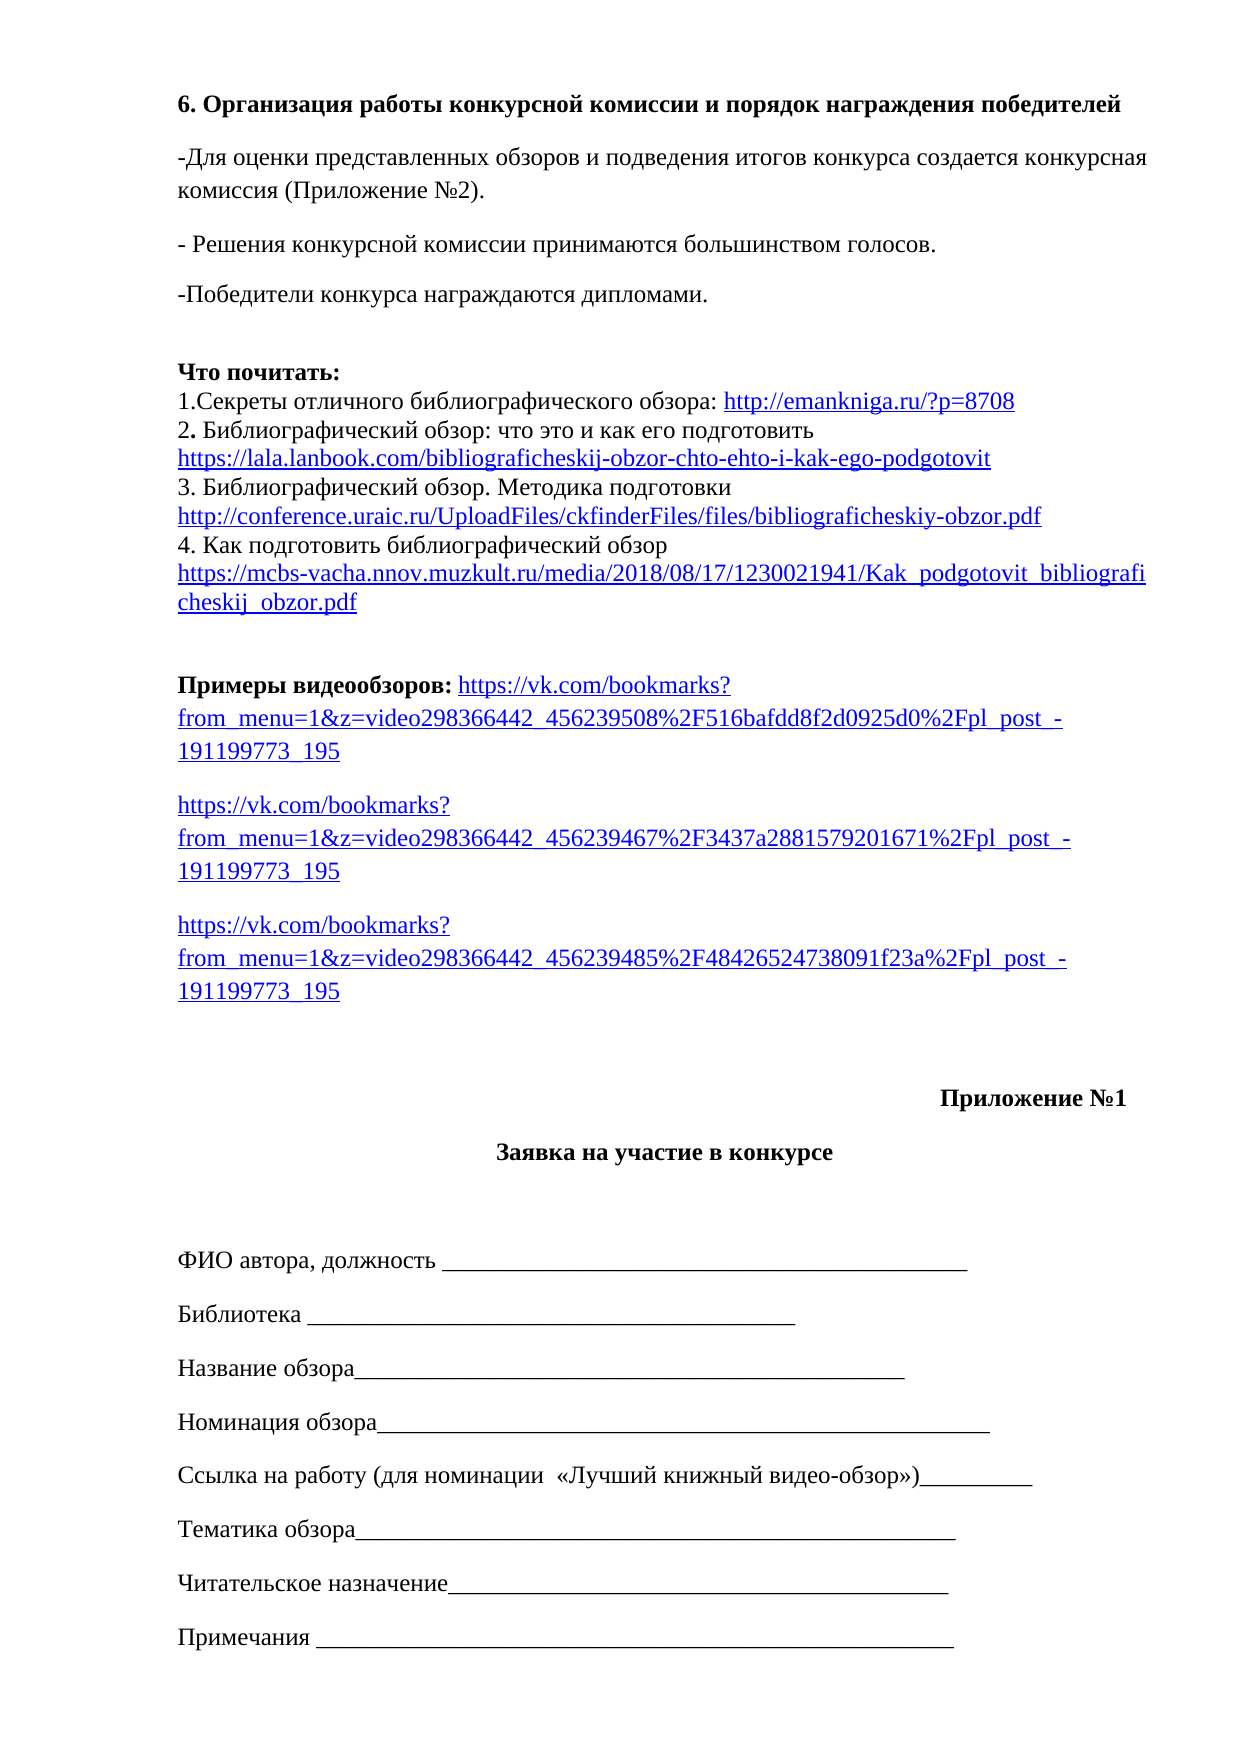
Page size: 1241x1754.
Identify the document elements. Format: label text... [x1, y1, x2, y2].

text https://vk.com/bookmarks?from_menu=1&z=video298366442_456239467%2F3437a2881579201671%2Fpl_post_-191199773_195 [177, 790, 1152, 884]
text Библиотека _______________________________________ [177, 1299, 1152, 1328]
text 6. Организация работы конкурсной комиссии и порядок награждения победителей [177, 89, 1152, 117]
text 2. Библиографический обзор: что это и как его подготовить [177, 415, 1152, 443]
text Примечания ___________________________________________________ [177, 1622, 1152, 1651]
text Название обзора____________________________________________ [177, 1353, 1152, 1381]
text Номинация обзора_________________________________________________ [177, 1407, 1152, 1435]
text 1.Секреты отличного библиографического обзора: http://emankniga.ru/?p=8708 [177, 386, 1152, 415]
text 3. Библиографический обзор. Методика подготовки http://conference.uraic.ru/UploadFiles/ckfinderFiles/files/bibliograficheskiy-obzor.pdf [177, 472, 1152, 530]
text -Для оценки представленных обзоров и подведения итогов конкурса создается конкурсная комиссия (Приложение №2). [177, 142, 1152, 204]
text https://lala.lanbook.com/bibliograficheskij-obzor-chto-ehto-i-kak-ego-podgotovit [177, 443, 1152, 472]
text -Победители конкурса награждаются дипломами. [177, 279, 1152, 308]
text Ссылка на работу (для номинации «Лучший книжный видео-обзор»)_________ [177, 1460, 1152, 1489]
text 4. Как подготовить библиографический обзор https://mcbs-vacha.nnov.muzkult.ru/media/2018/08/17/1230021941/Kak_podgotovit_bibliograficheskij_obzor.pdf [177, 530, 1152, 616]
text Примеры видеообзоров: https://vk.com/bookmarks?from_menu=1&z=video298366442_456239508%2F516bafdd8f2d0925d0%2Fpl_post_-191199773_195 [177, 670, 1152, 765]
text Что почитать: [177, 357, 1152, 386]
text Заявка на участие в конкурсе [177, 1137, 1152, 1166]
text Читательское назначение________________________________________ [177, 1568, 1152, 1597]
text ФИО автора, должность __________________________________________ [177, 1245, 1152, 1274]
text Приложение №1 [177, 1083, 1152, 1112]
text https://vk.com/bookmarks?from_menu=1&z=video298366442_456239485%2F48426524738091f23a%2Fpl_post_-191199773_195 [177, 910, 1152, 1004]
text - Решения конкурсной комиссии принимаются большинством голосов. [177, 229, 1152, 258]
text Тематика обзора________________________________________________ [177, 1514, 1152, 1543]
